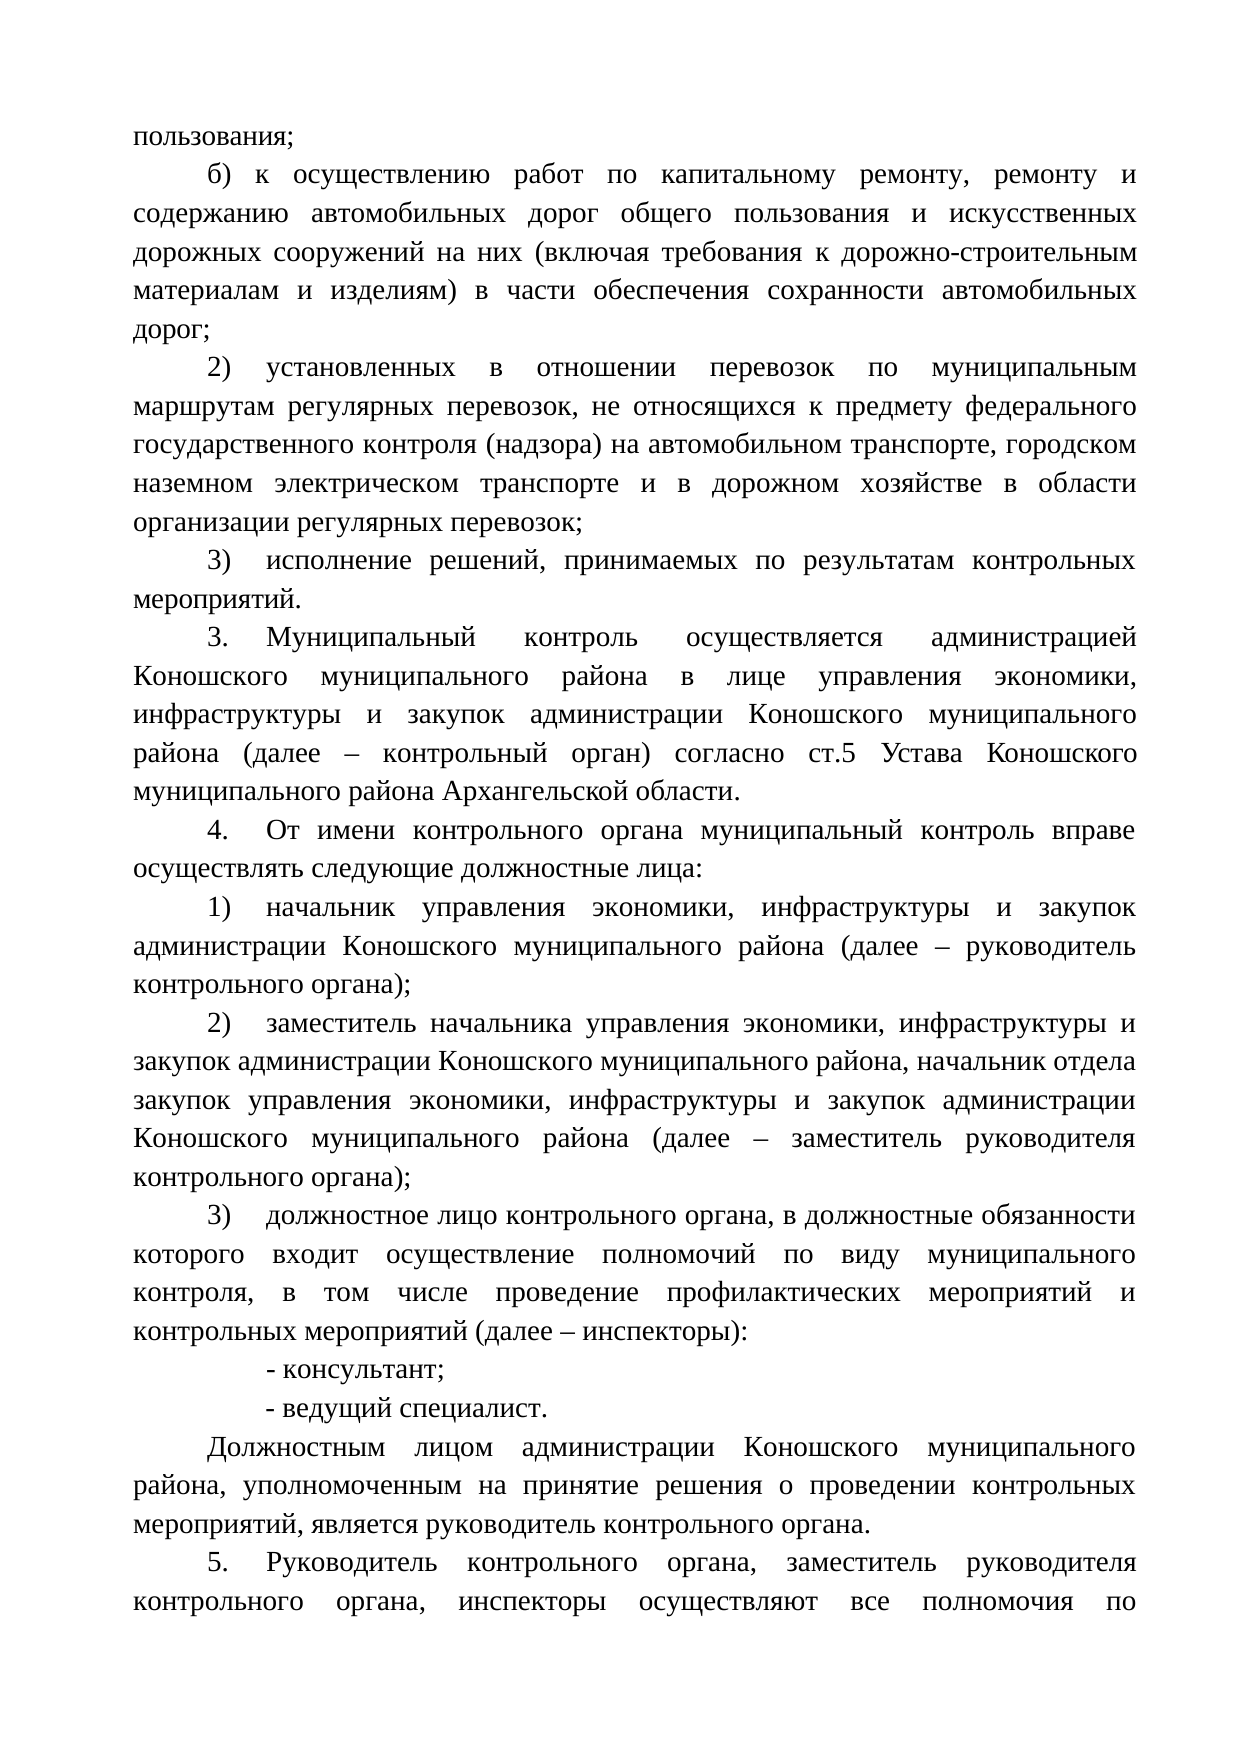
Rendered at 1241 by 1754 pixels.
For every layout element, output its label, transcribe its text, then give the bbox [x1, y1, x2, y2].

list начальник управления экономики, инфраструктуры и закупок администрации Коношского муниципального района (далее – руководитель контрольного органа); [133, 889, 1137, 1000]
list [133, 1544, 1137, 1617]
text - ведущий специалист. [133, 1390, 1137, 1424]
list Муниципальный контроль осуществляется администрацией Коношского муниципального района в лице управления экономики, инфраструктуры и закупок администрации Коношского муниципального района (далее – контрольный орган) согласно ст.5 Устава Коношского муниципального района Архангельской области. [133, 619, 1138, 807]
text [133, 118, 1137, 152]
text б) к осуществлению работ по капитальному ремонту, ремонту и содержанию автомобильных дорог общего пользования и искусственных дорожных сооружений на них (включая требования к дорожно-строительным материалам и изделиям) в части обеспечения сохранности автомобильных дорог; [133, 157, 1138, 344]
list От имени контрольного органа муниципальный контроль вправе осуществлять следующие должностные лица: [133, 812, 1136, 884]
text Должностным лицом администрации Коношского муниципального района, уполномоченным на принятие решения о проведении контрольных мероприятий, является руководитель контрольного органа. [133, 1429, 1136, 1539]
text - консультант; [133, 1352, 1137, 1385]
list исполнение решений, принимаемых по результатам контрольных мероприятий. [133, 542, 1136, 614]
list установленных в отношении перевозок по муниципальным маршрутам регулярных перевозок, не относящихся к предмету федерального государственного контроля (надзора) на автомобильном транспорте, городском наземном электрическом транспорте и в дорожном хозяйстве в области организации регулярных перевозок; [133, 349, 1137, 537]
list заместитель начальника управления экономики, инфраструктуры и закупок администрации Коношского муниципального района, начальник отдела закупок управления экономики, инфраструктуры и закупок администрации Коношского муниципального района (далее – заместитель руководителя контрольного органа); [133, 1005, 1137, 1192]
list должностное лицо контрольного органа, в должностные обязанности которого входит осуществление полномочий по виду муниципального контроля, в том числе проведение профилактических мероприятий и контрольных мероприятий (далее – инспекторы): [133, 1197, 1137, 1347]
